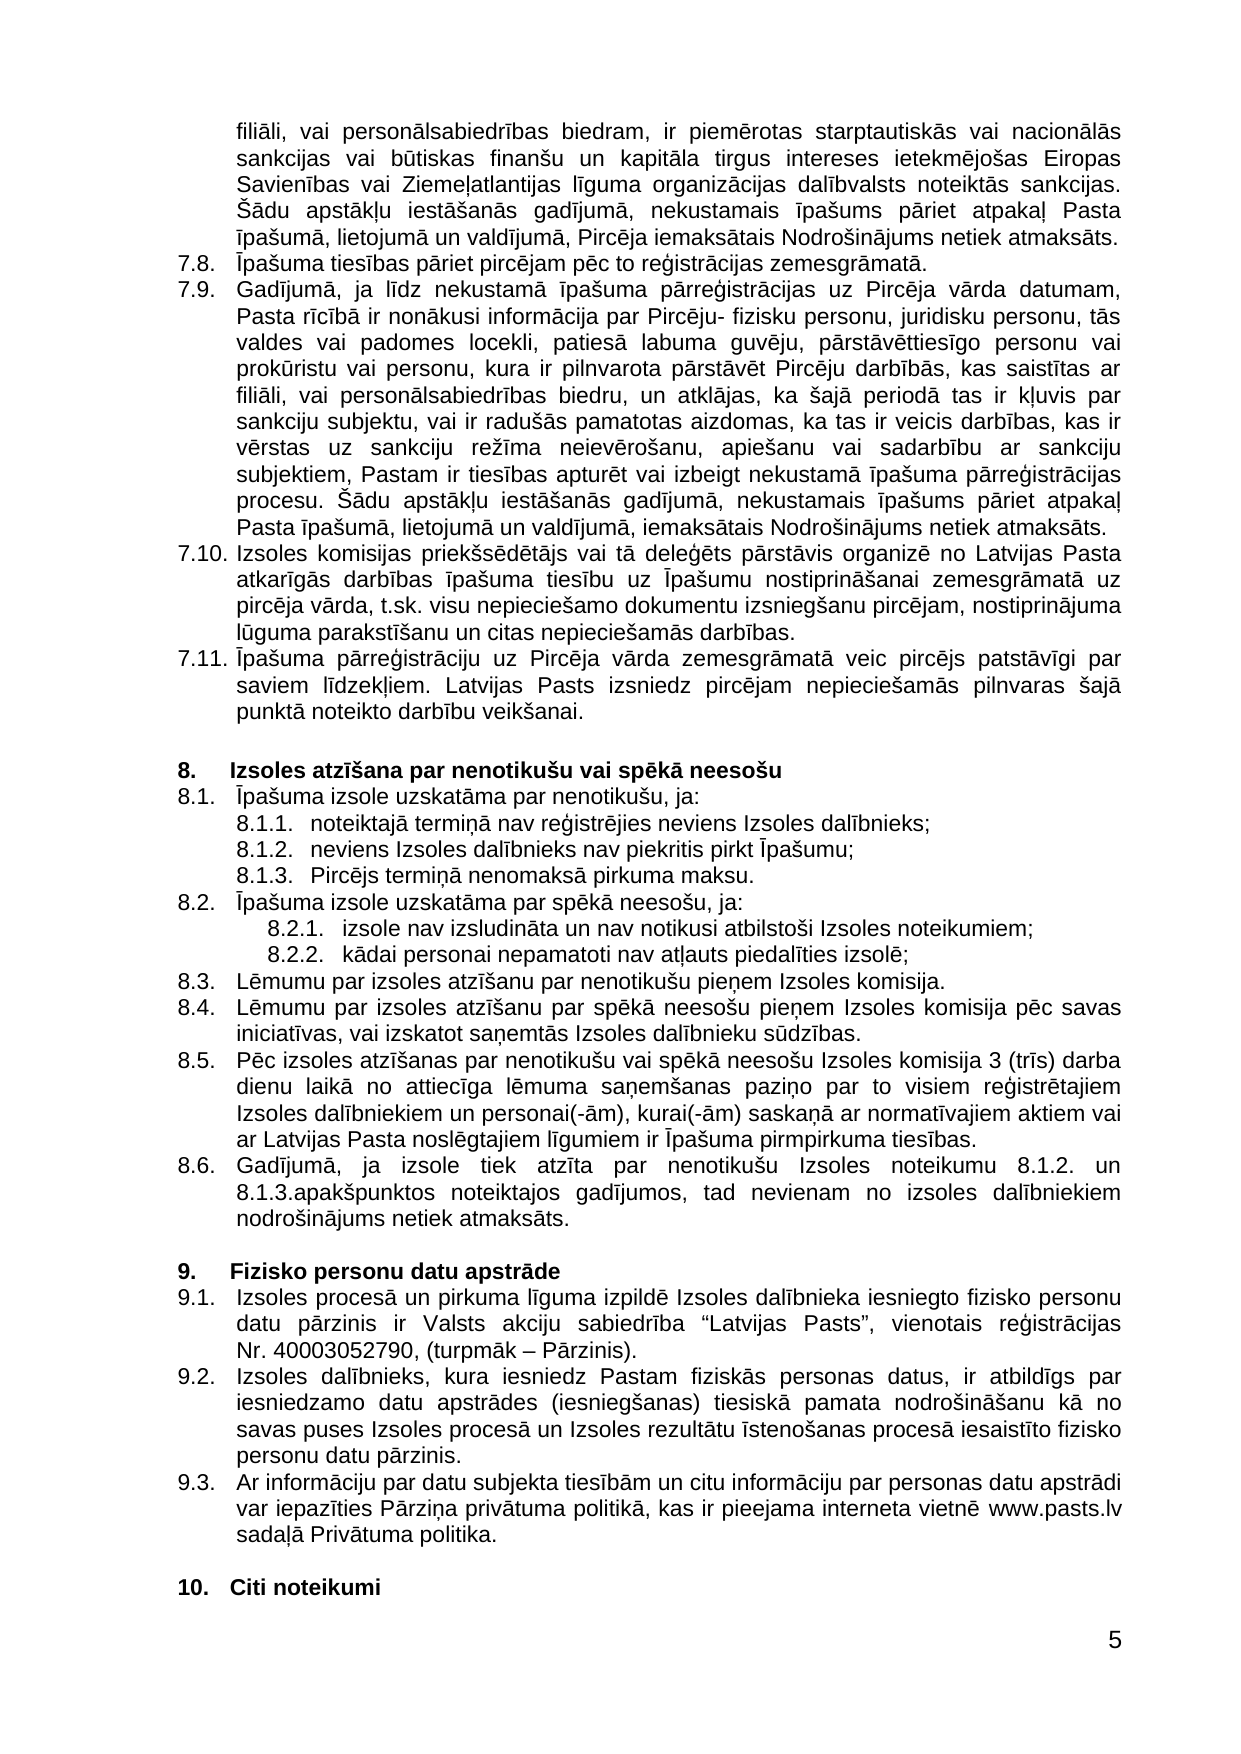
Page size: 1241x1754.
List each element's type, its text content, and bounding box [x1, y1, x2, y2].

list Pēc izsoles atzīšanas par nenotikušu vai spēkā neesošu Izsoles komisija 3 (trīs) darba dienu laikā no attiecīga lēmuma saņemšanas paziņo par to visiem reģistrētajiem Izsoles dalībniekiem un personai(-ām), kurai(-ām) saskaņā ar normatīvajiem aktiem vai ar Latvijas Pasta noslēgtajiem līgumiem ir Īpašuma pirmpirkuma tiesības. [177, 1047, 1122, 1152]
list Izsoles atzīšana par nenotikušu vai spēkā neesošu [177, 757, 1122, 783]
list Īpašuma izsole uzskatāma par spēkā neesošu, ja: [177, 889, 1122, 915]
list Izsoles dalībnieks, kura iesniedz Pastam fiziskās personas datus, ir atbildīgs par iesniedzamo datu apstrādes (iesniegšanas) tiesiskā pamata nodrošināšanu kā no savas puses Izsoles procesā un Izsoles rezultātu īstenošanas procesā iesaistīto fizisko personu datu pārzinis. [177, 1363, 1122, 1468]
list Lēmumu par izsoles atzīšanu par spēkā neesošu pieņem Izsoles komisija pēc savas iniciatīvas, vai izskatot saņemtās Izsoles dalībnieku sūdzības. [177, 994, 1122, 1047]
list noteiktajā termiņā nav reģistrējies neviens Izsoles dalībnieks; [236, 809, 1122, 836]
list Izsoles procesā un pirkuma līguma izpildē Izsoles dalībnieka iesniegto fizisko personu datu pārzinis ir Valsts akciju sabiedrība “Latvijas Pasts”, vienotais reģistrācijas Nr. 40003052790, (turpmāk – Pārzinis). [177, 1284, 1122, 1363]
list Pircējs termiņā nenomaksā pirkuma maksu. [236, 862, 1122, 889]
list Ar informāciju par datu subjekta tiesībām un citu informāciju par personas datu apstrādi var iepazīties Pārziņa privātuma politikā, kas ir pieejama interneta vietnē www.pasts.lv sadaļā Privātuma politika. [177, 1468, 1122, 1547]
list neviens Izsoles dalībnieks nav piekritis pirkt Īpašumu; [236, 836, 1122, 862]
list Īpašuma pārreģistrāciju uz Pircēja vārda zemesgrāmatā veic pircējs patstāvīgi par saviem līdzekļiem. Latvijas Pasts izsniedz pircējam nepieciešamās pilnvaras šajā punktā noteikto darbību veikšanai. [177, 645, 1122, 724]
list Fizisko personu datu apstrāde [177, 1258, 1122, 1284]
list kādai personai nepamatoti nav atļauts piedalīties izsolē; [267, 941, 1122, 968]
list Īpašuma izsole uzskatāma par nenotikušu, ja: [177, 783, 1122, 809]
list Gadījumā, ja līdz nekustamā īpašuma pārreģistrācijas uz Pircēja vārda datumam, Pasta rīcībā ir nonākusi informācija par Pircēju- fizisku personu, juridisku personu, tās valdes vai padomes locekli, patiesā labuma guvēju, pārstāvēttiesīgo personu vai prokūristu vai personu, kura ir pilnvarota pārstāvēt Pircēju darbībās, kas saistītas ar filiāli, vai personālsabiedrības biedru, un atklājas, ka šajā periodā tas ir kļuvis par sankciju subjektu, vai ir radušās pamatotas aizdomas, ka tas ir veicis darbības, kas ir vērstas uz sankciju režīma neievērošanu, apiešanu vai sadarbību ar sankciju subjektiem, Pastam ir tiesības apturēt vai izbeigt nekustamā īpašuma pārreģistrācijas procesu. Šādu apstākļu iestāšanās gadījumā, nekustamais īpašums pāriet atpakaļ Pasta īpašumā, lietojumā un valdījumā, iemaksātais Nodrošinājums netiek atmaksāts. [177, 276, 1122, 540]
list Gadījumā, ja izsole tiek atzīta par nenotikušu Izsoles noteikumu 8.1.2. un 8.1.3.apakšpunktos noteiktajos gadījumos, tad nevienam no izsoles dalībniekiem nodrošinājums netiek atmaksāts. [177, 1152, 1122, 1231]
list Izsoles komisijas priekšsēdētājs vai tā deleģēts pārstāvis organizē no Latvijas Pasta atkarīgās darbības īpašuma tiesību uz Īpašumu nostiprināšanai zemesgrāmatā uz pircēja vārda, t.sk. visu nepieciešamo dokumentu izsniegšanu pircējam, nostiprinājuma lūguma parakstīšanu un citas nepieciešamās darbības. [177, 540, 1122, 645]
list Īpašuma tiesības pāriet pircējam pēc to reģistrācijas zemesgrāmatā. [177, 250, 1122, 276]
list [177, 118, 1122, 250]
list izsole nav izsludināta un nav notikusi atbilstoši Izsoles noteikumiem; [267, 915, 1122, 941]
list Lēmumu par izsoles atzīšanu par nenotikušu pieņem Izsoles komisija. [177, 968, 1122, 994]
list Citi noteikumi [177, 1574, 1122, 1600]
